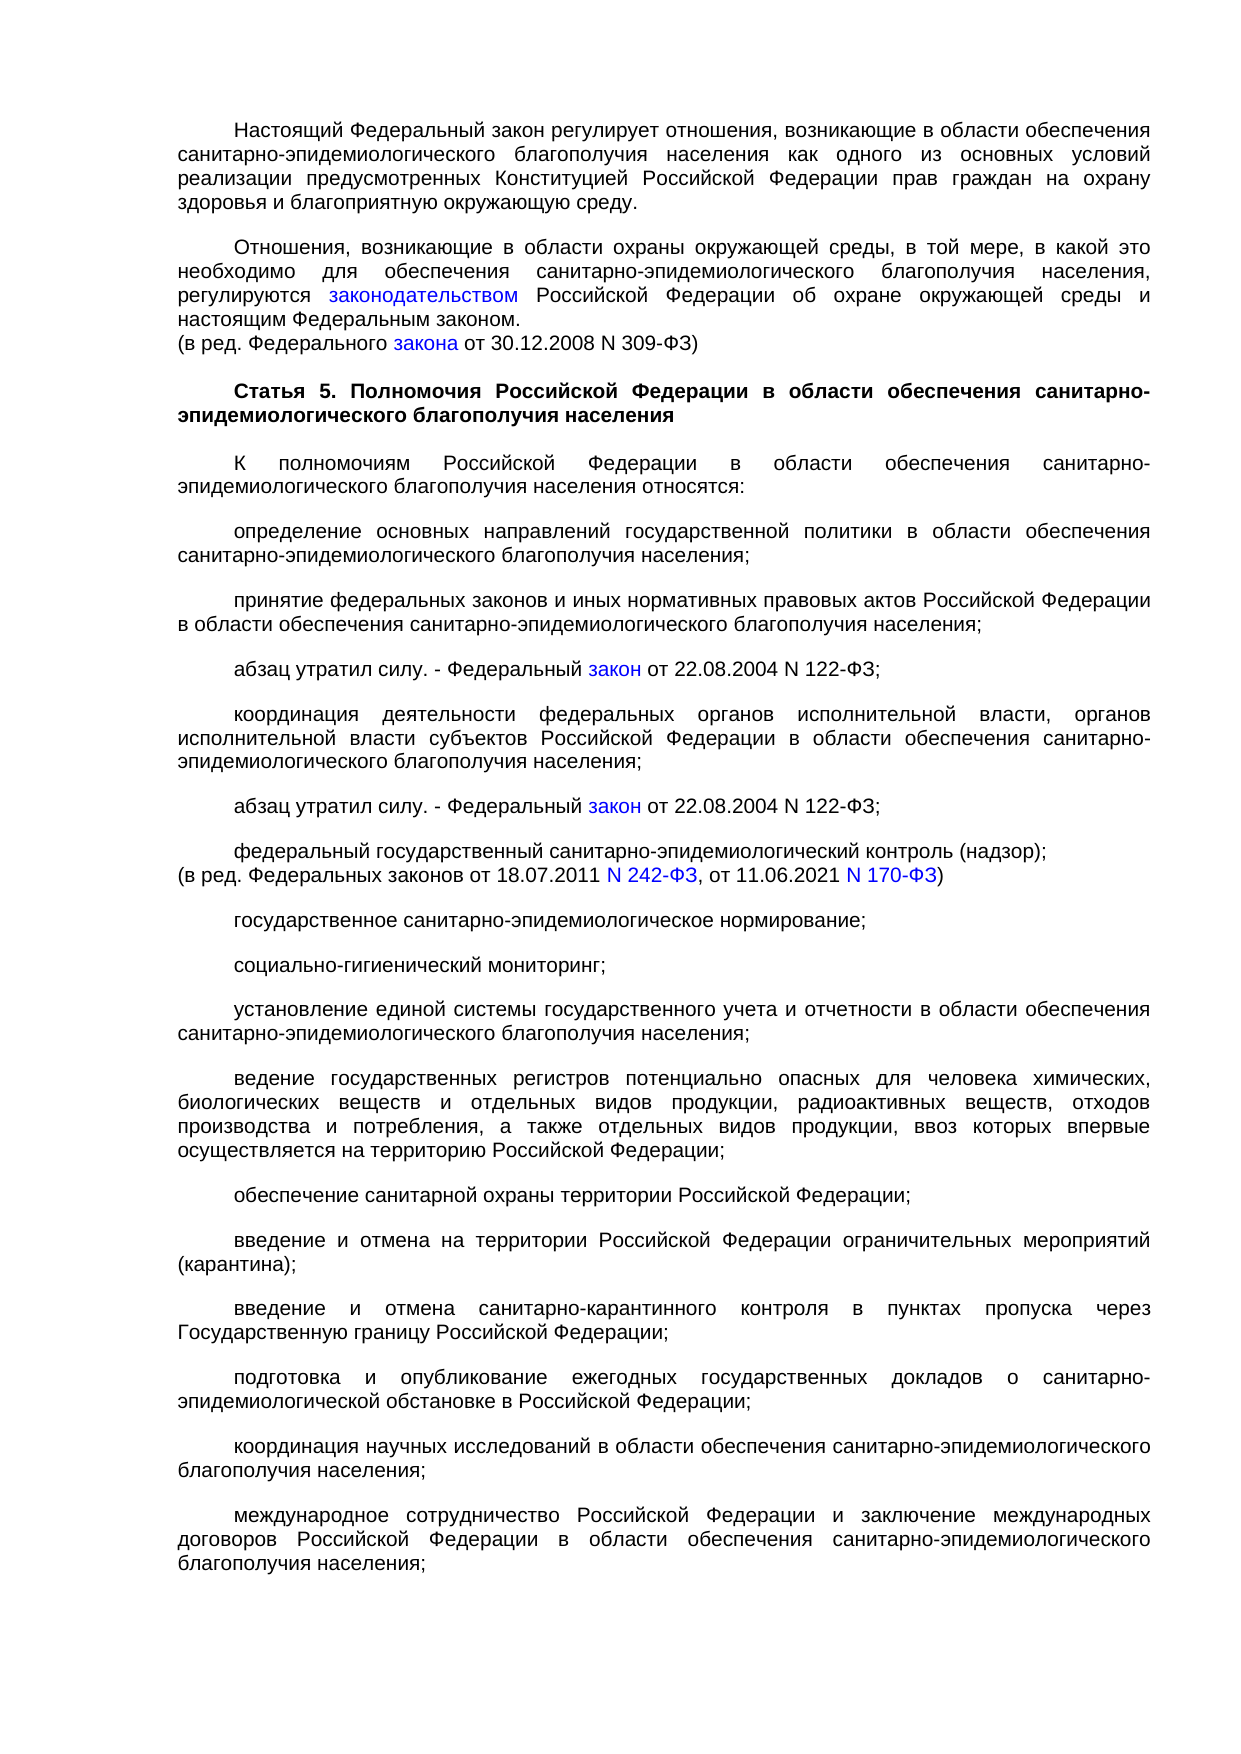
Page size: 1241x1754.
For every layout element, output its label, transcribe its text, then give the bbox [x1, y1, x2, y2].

text ведение государственных регистров потенциально опасных для человека химических, биологических веществ и отдельных видов продукции, радиоактивных веществ, отходов производства и потребления, а также отдельных видов продукции, ввоз которых впервые осуществляется на территорию Российской Федерации; [177, 1066, 1152, 1162]
text Отношения, возникающие в области охраны окружающей среды, в той мере, в какой это необходимо для обеспечения санитарно-эпидемиологического благополучия населения, регулируются законодательством Российской Федерации об охране окружающей среды и настоящим Федеральным законом. [177, 235, 1152, 331]
text определение основных направлений государственной политики в области обеспечения санитарно-эпидемиологического благополучия населения; [177, 519, 1152, 567]
text К полномочиям Российской Федерации в области обеспечения санитарно-эпидемиологического благополучия населения относятся: [177, 450, 1152, 498]
text координация научных исследований в области обеспечения санитарно-эпидемиологического благополучия населения; [177, 1434, 1152, 1482]
text подготовка и опубликование ежегодных государственных докладов о санитарно-эпидемиологической обстановке в Российской Федерации; [177, 1365, 1152, 1413]
text обеспечение санитарной охраны территории Российской Федерации; [177, 1183, 1152, 1207]
text социально-гигиенический мониторинг; [177, 952, 1152, 976]
text федеральный государственный санитарно-эпидемиологический контроль (надзор); [177, 839, 1152, 863]
text введение и отмена санитарно-карантинного контроля в пунктах пропуска через Государственную границу Российской Федерации; [177, 1296, 1152, 1344]
title Статья 5. Полномочия Российской Федерации в области обеспечения санитарно-эпидемиологического благополучия населения [177, 378, 1152, 426]
text введение и отмена на территории Российской Федерации ограничительных мероприятий (карантина); [177, 1227, 1152, 1275]
text государственное санитарно-эпидемиологическое нормирование; [177, 908, 1152, 932]
text Настоящий Федеральный закон регулирует отношения, возникающие в области обеспечения санитарно-эпидемиологического благополучия населения как одного из основных условий реализации предусмотренных Конституцией Российской Федерации прав граждан на охрану здоровья и благоприятную окружающую среду. [177, 118, 1152, 214]
text принятие федеральных законов и иных нормативных правовых актов Российской Федерации в области обеспечения санитарно-эпидемиологического благополучия населения; [177, 588, 1152, 636]
text абзац утратил силу. - Федеральный закон от 22.08.2004 N 122-ФЗ; [177, 794, 1152, 818]
text координация деятельности федеральных органов исполнительной власти, органов исполнительной власти субъектов Российской Федерации в области обеспечения санитарно-эпидемиологического благополучия населения; [177, 701, 1152, 773]
text международное сотрудничество Российской Федерации и заключение международных договоров Российской Федерации в области обеспечения санитарно-эпидемиологического благополучия населения; [177, 1502, 1152, 1574]
text (в ред. Федеральных законов от 18.07.2011 N 242-ФЗ, от 11.06.2021 N 170-ФЗ) [177, 863, 1152, 887]
text установление единой системы государственного учета и отчетности в области обеспечения санитарно-эпидемиологического благополучия населения; [177, 997, 1152, 1045]
text абзац утратил силу. - Федеральный закон от 22.08.2004 N 122-ФЗ; [177, 657, 1152, 681]
text (в ред. Федерального закона от 30.12.2008 N 309-ФЗ) [177, 331, 1152, 354]
